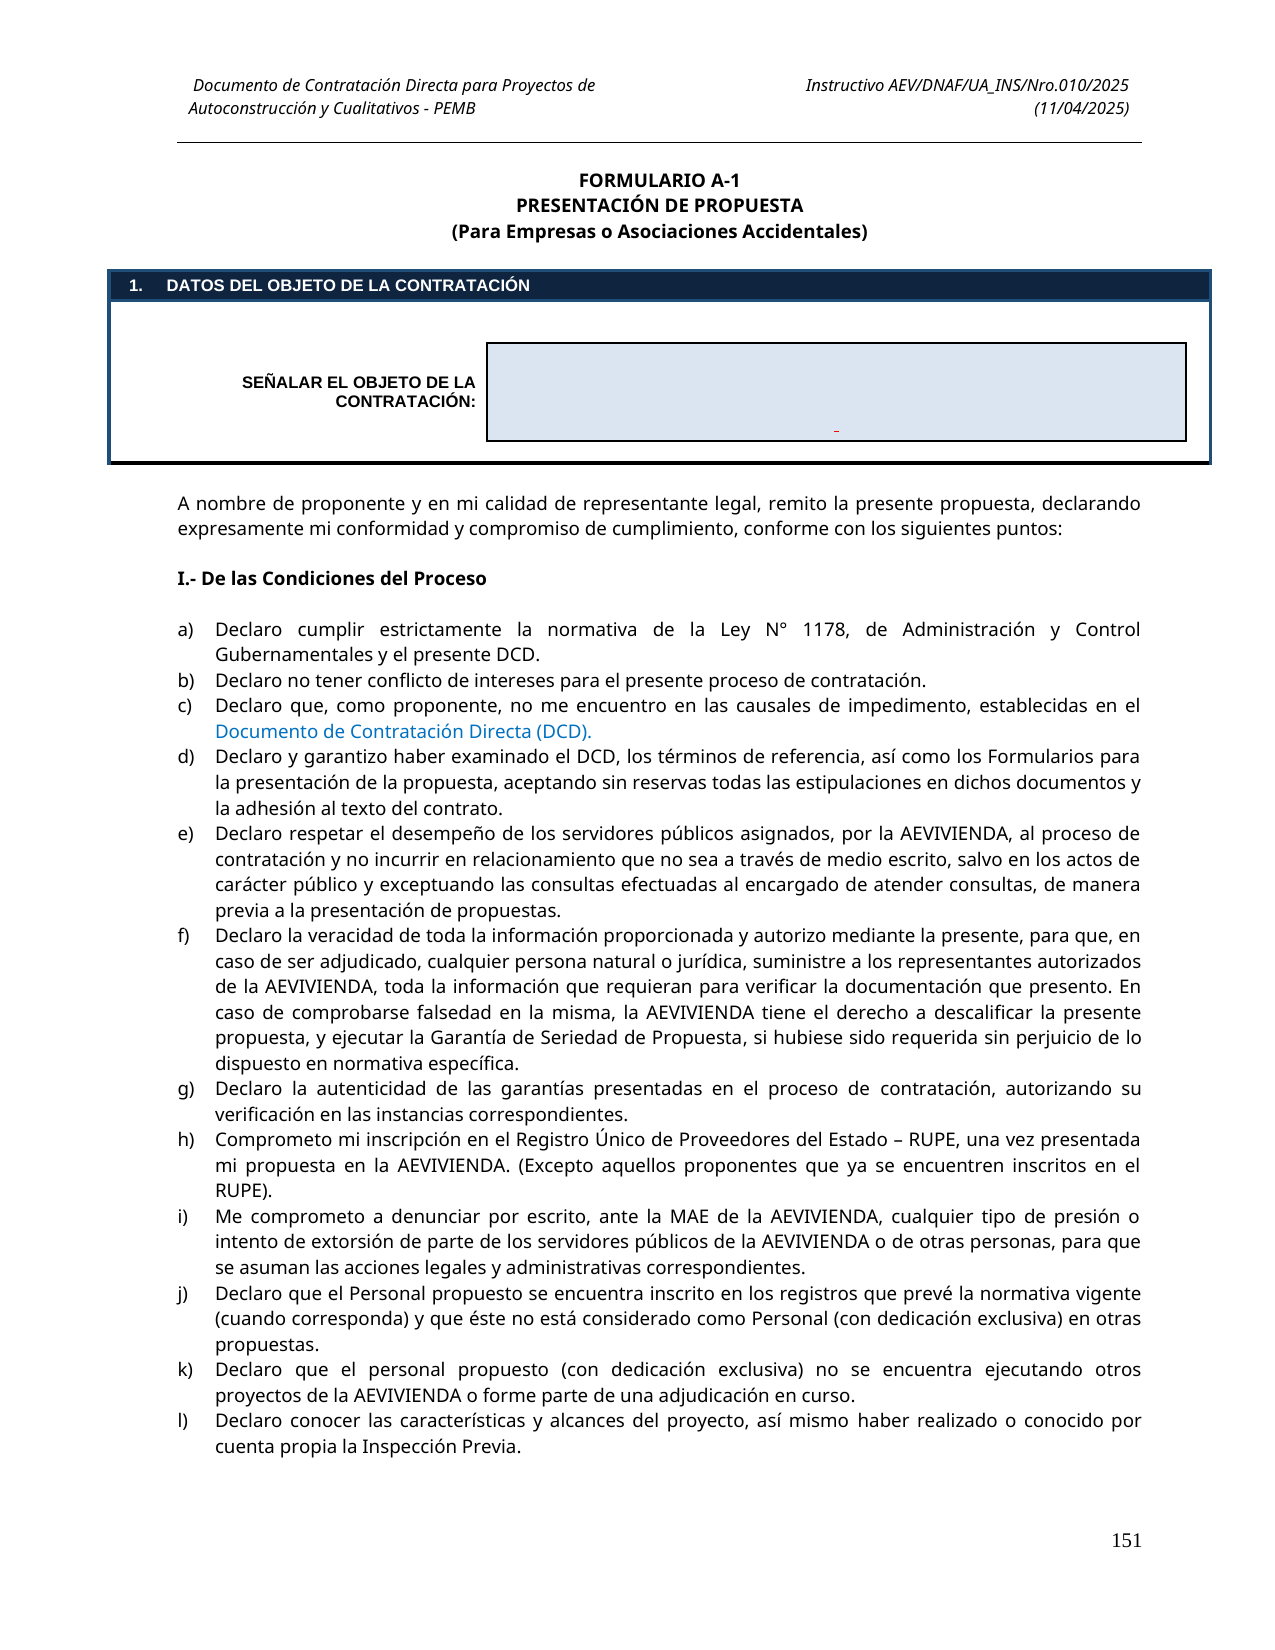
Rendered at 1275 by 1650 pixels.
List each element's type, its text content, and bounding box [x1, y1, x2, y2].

list Comprometo mi inscripción en el Registro Único de Proveedores del Estado – RUPE, una vez presentada mi propuesta en la AEVIVIENDA. (Excepto aquellos proponentes que ya se encuentren inscritos en el RUPE). [177, 1127, 1142, 1203]
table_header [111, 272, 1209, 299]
list Declaro respetar el desempeño de los servidores públicos asignados, por la AEVIVIENDA, al proceso de contratación y no incurrir en relacionamiento que no sea a través de medio escrito, salvo en los actos de carácter público y exceptuando las consultas efectuadas al encargado de atender consultas, de manera previa a la presentación de propuestas. [177, 820, 1142, 922]
text (Para Empresas o Asociaciones Accidentales) [177, 218, 1142, 244]
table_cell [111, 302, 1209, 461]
text PRESENTACIÓN DE PROPUESTA [177, 193, 1142, 218]
list Declaro no tener conflicto de intereses para el presente proceso de contratación. [177, 667, 1142, 693]
list Declaro la veracidad de toda la información proporcionada y autorizo mediante la presente, para que, en caso de ser adjudicado, cualquier persona natural o jurídica, suministre a los representantes autorizados de la AEVIVIENDA, toda la información que requieran para verificar la documentación que presento. En caso de comprobarse falsedad en la misma, la AEVIVIENDA tiene el derecho a descalificar la presente propuesta, y ejecutar la Garantía de Seriedad de Propuesta, si hubiese sido requerida sin perjuicio de lo dispuesto en normativa específica. [177, 922, 1142, 1076]
list Declaro y garantizo haber examinado el DCD, los términos de referencia, así como los Formularios para la presentación de la propuesta, aceptando sin reservas todas las estipulaciones en dichos documentos y la adhesión al texto del contrato. [177, 744, 1142, 820]
list Declaro que el Personal propuesto se encuentra inscrito en los registros que prevé la normativa vigente (cuando corresponda) y que éste no está considerado como Personal (con dedicación exclusiva) en otras propuestas. [177, 1280, 1142, 1356]
list Declaro que el personal propuesto (con dedicación exclusiva) no se encuentra ejecutando otros proyectos de la AEVIVIENDA o forme parte de una adjudicación en curso. [177, 1356, 1142, 1407]
list Me comprometo a denunciar por escrito, ante la MAE de la AEVIVIENDA, cualquier tipo de presión o intento de extorsión de parte de los servidores públicos de la AEVIVIENDA o de otras personas, para que se asuman las acciones legales y administrativas correspondientes. [177, 1203, 1142, 1280]
list Declaro cumplir estrictamente la normativa de la Ley N° 1178, de Administración y Control Gubernamentales y el presente DCD. [177, 616, 1142, 667]
list Declaro conocer las características y alcances del proyecto, así mismo haber realizado o conocido por cuenta propia la Inspección Previa. [177, 1407, 1142, 1458]
text I.- De las Condiciones del Proceso [177, 565, 1142, 591]
text A nombre de proponente y en mi calidad de representante legal, remito la presente propuesta, declarando expresamente mi conformidad y compromiso de cumplimiento, conforme con los siguientes puntos: [177, 490, 1142, 541]
text FORMULARIO A-1 [177, 167, 1142, 193]
list Declaro que, como proponente, no me encuentro en las causales de impedimento, establecidas en el Documento de Contratación Directa (DCD). [177, 693, 1142, 744]
list Declaro la autenticidad de las garantías presentadas en el proceso de contratación, autorizando su verificación en las instancias correspondientes. [177, 1076, 1142, 1127]
